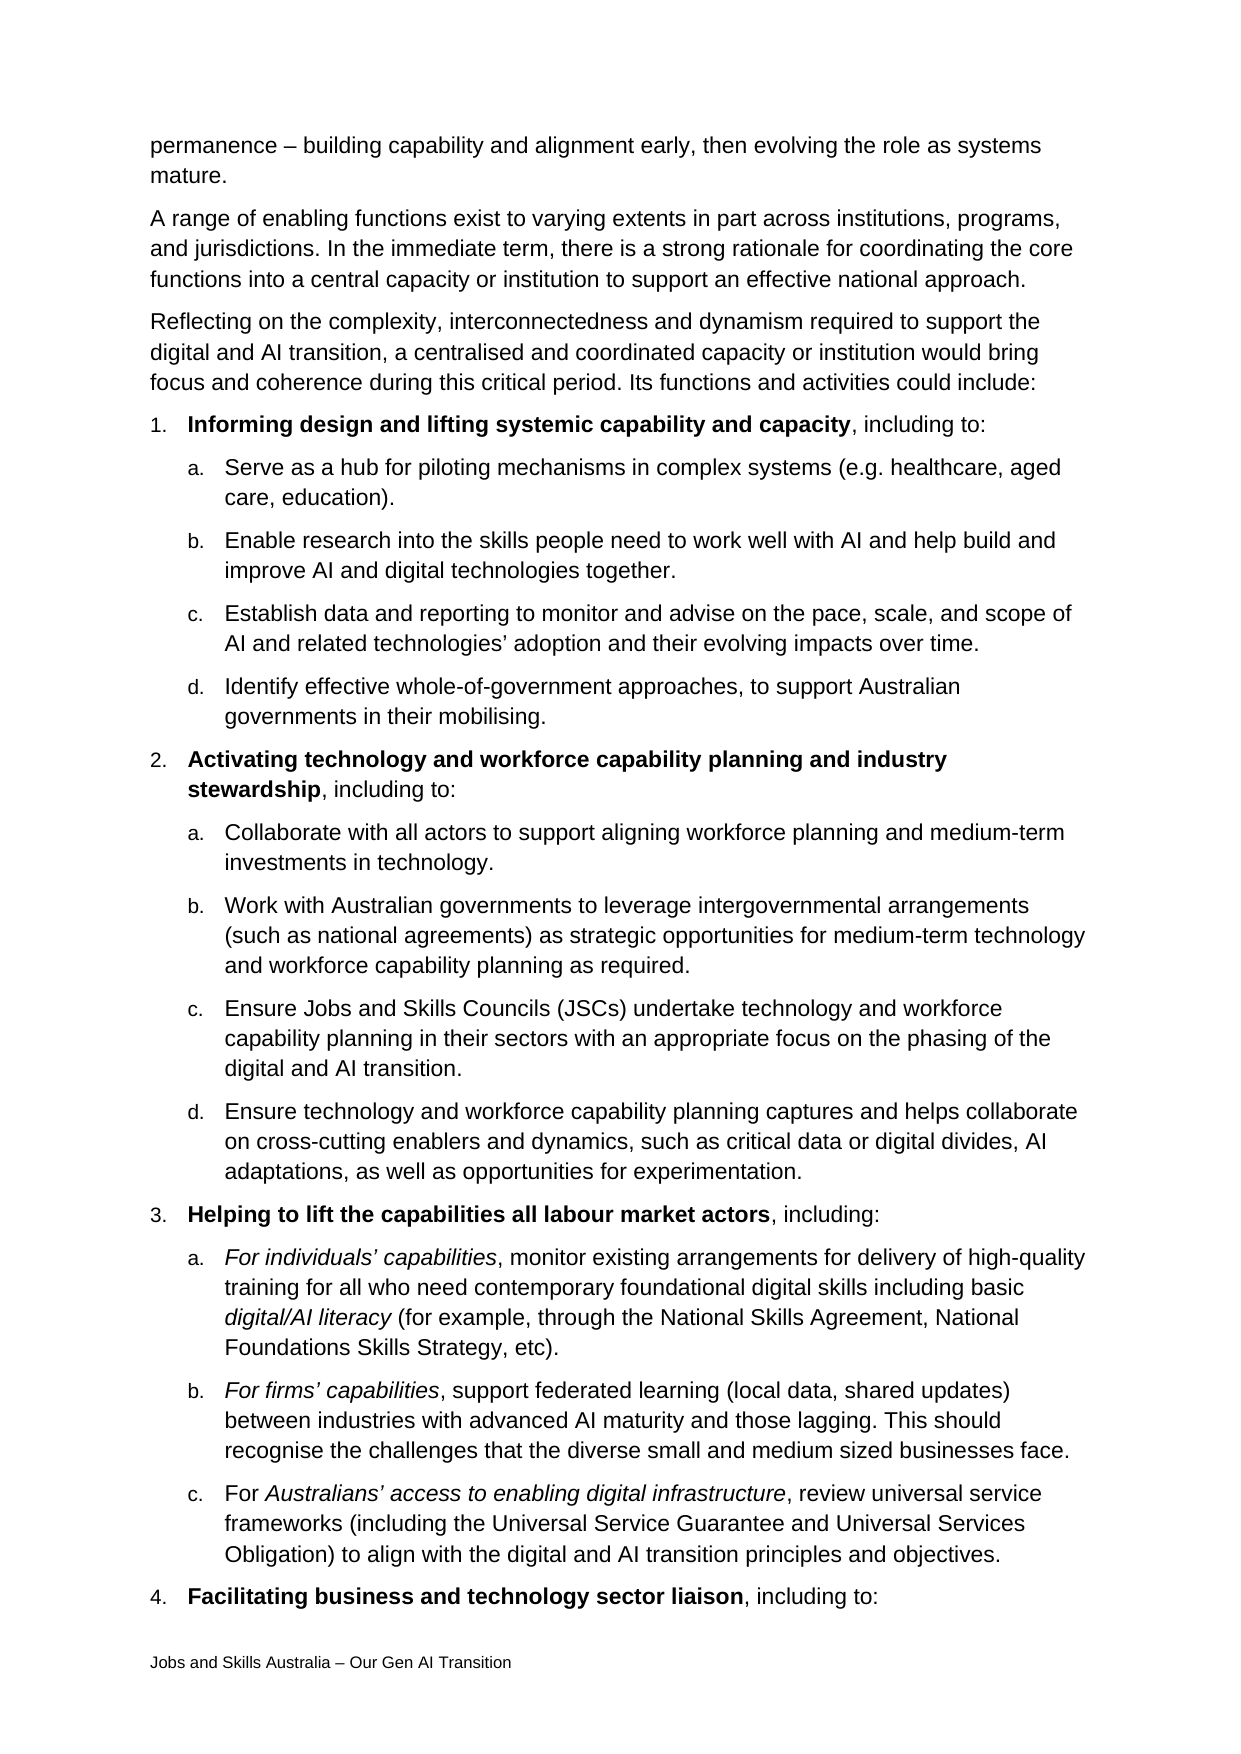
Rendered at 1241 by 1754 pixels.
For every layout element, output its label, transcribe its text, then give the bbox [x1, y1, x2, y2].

list Identify effective whole-of-government approaches, to support Australian governments in their mobilising. [187, 673, 1090, 729]
list Serve as a hub for piloting mechanisms in complex systems (e.g. healthcare, aged care, education). [187, 454, 1090, 511]
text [150, 132, 1090, 189]
list Helping to lift the capabilities all labour market actors, including: [150, 1201, 1090, 1227]
list Enable research into the skills people need to work well with AI and help build and improve AI and digital technologies together. [187, 527, 1090, 584]
text Reflecting on the complexity, interconnectedness and dynamism required to support the digital and AI transition, a centralised and coordinated capacity or institution would bring focus and coherence during this critical period. Its functions and activities could include: [150, 308, 1090, 395]
list Informing design and lifting systemic capability and capacity, including to: [150, 411, 1090, 438]
list For Australians’ access to enabling digital infrastructure, review universal service frameworks (including the Universal Service Guarantee and Universal Services Obligation) to align with the digital and AI transition principles and objectives. [187, 1480, 1090, 1567]
list Establish data and reporting to monitor and advise on the pace, scale, and scope of AI and related technologies’ adoption and their evolving impacts over time. [187, 600, 1090, 657]
list Ensure technology and workforce capability planning captures and helps collaborate on cross-cutting enablers and dynamics, such as critical data or digital divides, AI adaptations, as well as opportunities for experimentation. [187, 1098, 1090, 1185]
list Collaborate with all actors to support aligning workforce planning and medium-term investments in technology. [187, 819, 1090, 875]
list For firms’ capabilities, support federated learning (local data, shared updates) between industries with advanced AI maturity and those lagging. This should recognise the challenges that the diverse small and medium sized businesses face. [187, 1377, 1090, 1464]
list For individuals’ capabilities, monitor existing arrangements for delivery of high-quality training for all who need contemporary foundational digital skills including basic digital/AI literacy (for example, through the National Skills Agreement, National Foundations Skills Strategy, etc). [187, 1244, 1090, 1361]
list Ensure Jobs and Skills Councils (JSCs) undertake technology and workforce capability planning in their sectors with an appropriate focus on the phasing of the digital and AI transition. [187, 995, 1090, 1082]
list Work with Australian governments to leverage intergovernmental arrangements (such as national agreements) as strategic opportunities for medium-term technology and workforce capability planning as required. [187, 892, 1090, 978]
text A range of enabling functions exist to varying extents in part across institutions, programs, and jurisdictions. In the immediate term, there is a strong rationale for coordinating the core functions into a central capacity or institution to support an effective national approach. [150, 205, 1090, 292]
list Activating technology and workforce capability planning and industry stewardship, including to: [150, 746, 1090, 802]
list Facilitating business and technology sector liaison, including to: [150, 1583, 1090, 1610]
